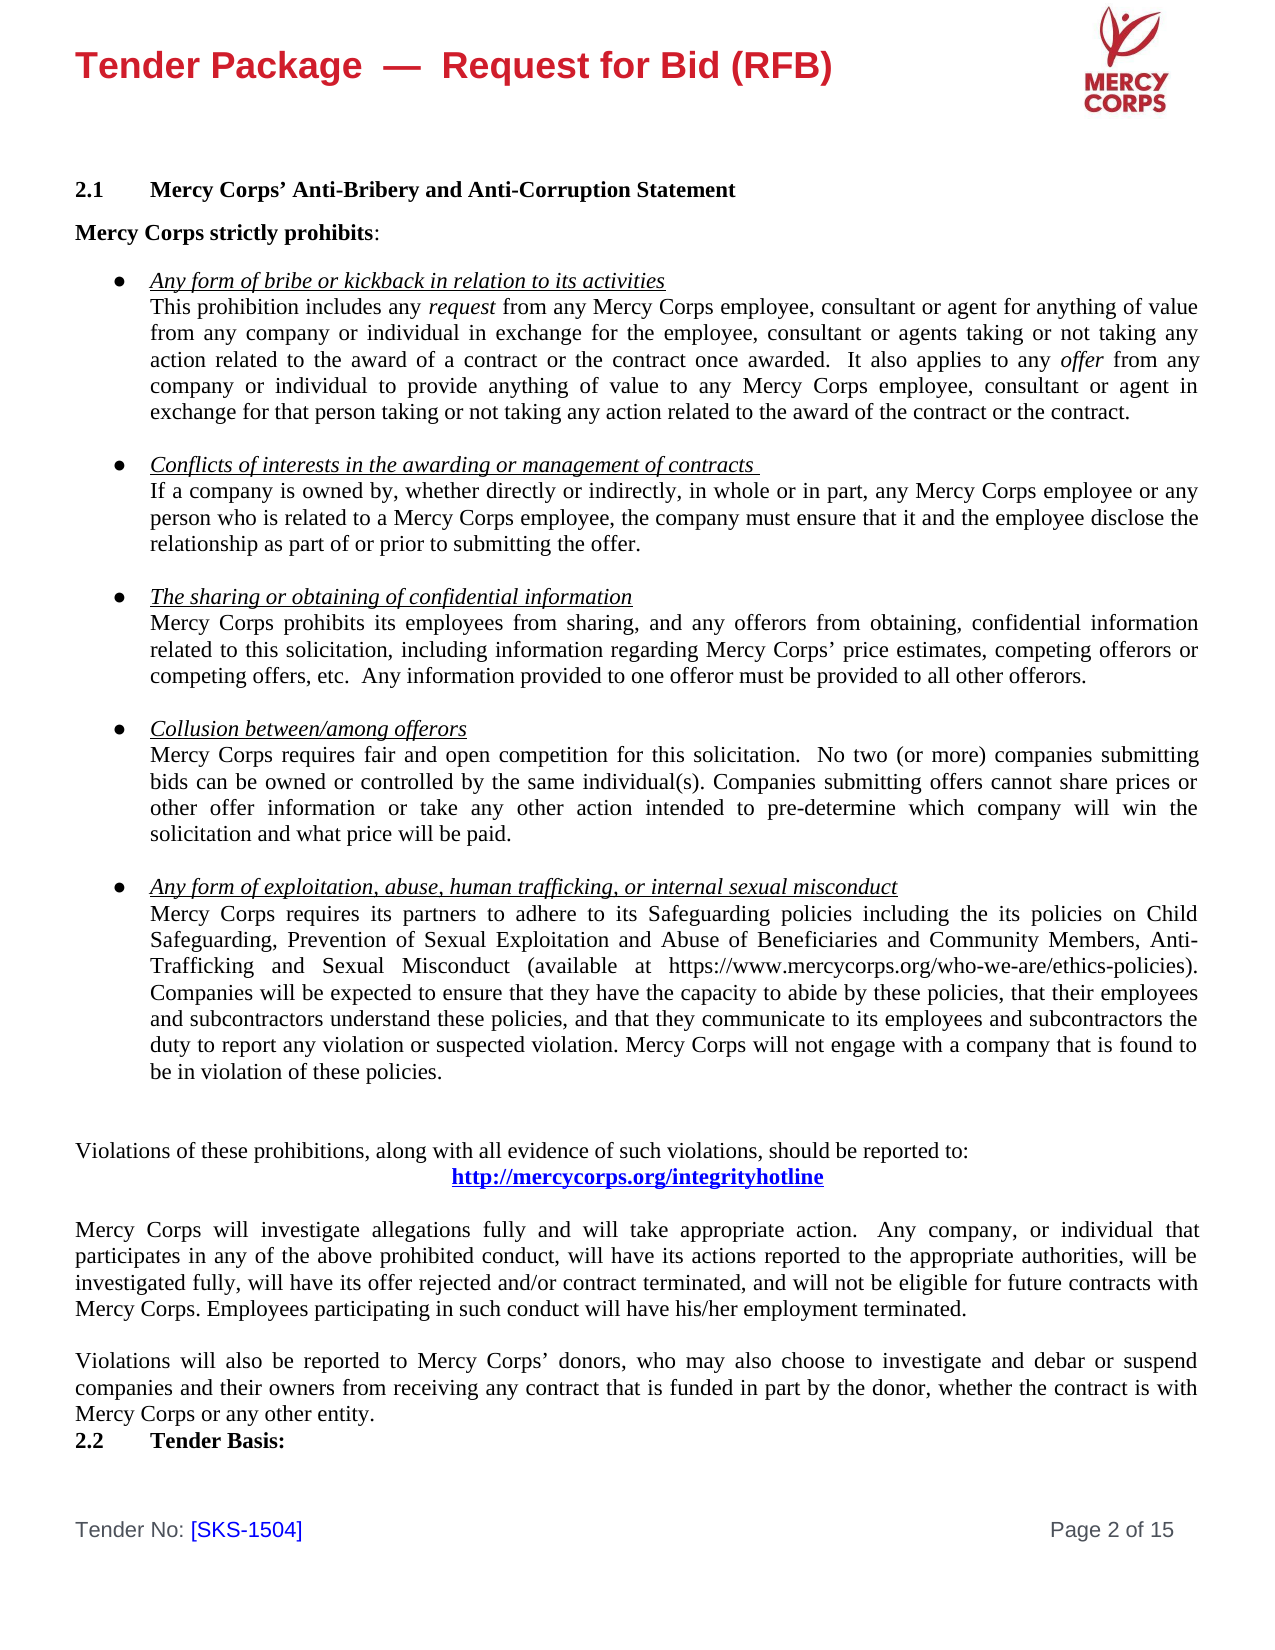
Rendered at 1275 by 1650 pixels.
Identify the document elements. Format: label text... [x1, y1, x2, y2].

picture [1076, 0, 1172, 119]
text Mercy Corps will investigate allegations fully and will take appropriate action. Any company, or individual that participates in any of the above prohibited conduct, will have its actions reported to the appropriate authorities, will be investigated fully, will have its offer rejected and/or contract terminated, and will not be eligible for future contracts with Mercy Corps. Employees participating in such conduct will have his/her employment terminated. [75, 1216, 1200, 1321]
list Collusion between/among offerors [112, 715, 1200, 741]
text If a company is owned by, whether directly or indirectly, in whole or in part, any Mercy Corps employee or any person who is related to a Mercy Corps employee, the company must ensure that it and the employee disclose the relationship as part of or prior to submitting the offer. [150, 478, 1200, 557]
text 2.2 Tender Basis: [75, 1427, 1200, 1453]
text Violations will also be reported to Mercy Corps’ donors, who may also choose to investigate and debar or suspend companies and their owners from receiving any contract that is funded in part by the donor, whether the contract is with Mercy Corps or any other entity. [75, 1348, 1200, 1427]
list Conflicts of interests in the awarding or management of contracts [112, 451, 1200, 478]
list Any form of bribe or kickback in relation to its activities [112, 267, 1200, 293]
text Mercy Corps strictly prohibits: [75, 219, 1200, 246]
text Mercy Corps requires fair and open competition for this solicitation. No two (or more) companies submitting bids can be owned or controlled by the same individual(s). Companies submitting offers cannot share prices or other offer information or take any other action intended to pre-determine which company will win the solicitation and what price will be paid. [150, 741, 1200, 847]
text This prohibition includes any request from any Mercy Corps employee, consultant or agent for anything of value from any company or individual in exchange for the employee, consultant or agents taking or not taking any action related to the award of a contract or the contract once awarded. It also applies to any offer from any company or individual to provide anything of value to any Mercy Corps employee, consultant or agent in exchange for that person taking or not taking any action related to the award of the contract or the contract. [150, 293, 1200, 425]
text Mercy Corps prohibits its employees from sharing, and any offerors from obtaining, confidential information related to this solicitation, including information regarding Mercy Corps’ price estimates, competing offerors or competing offers, etc. Any information provided to one offeror must be provided to all other offerors. [150, 609, 1200, 688]
text http://mercycorps.org/integrityhotline [75, 1163, 1200, 1189]
text Violations of these prohibitions, along with all evidence of such violations, should be reported to: [75, 1137, 1200, 1163]
list Any form of exploitation, abuse, human trafficking, or internal sexual misconduct [112, 873, 1200, 899]
text Mercy Corps requires its partners to adhere to its Safeguarding policies including the its policies on Child Safeguarding, Prevention of Sexual Exploitation and Abuse of Beneficiaries and Community Members, Anti-Trafficking and Sexual Misconduct (available at https://www.mercycorps.org/who-we-are/ethics-policies). Companies will be expected to ensure that they have the capacity to abide by these policies, that their employees and subcontractors understand these policies, and that they communicate to its employees and subcontractors the duty to report any violation or suspected violation. Mercy Corps will not engage with a company that is found to be in violation of these policies. [150, 899, 1200, 1084]
text 2.1 Mercy Corps’ Anti-Bribery and Anti-Corruption Statement [75, 176, 1200, 203]
list The sharing or obtaining of confidential information [112, 583, 1200, 609]
